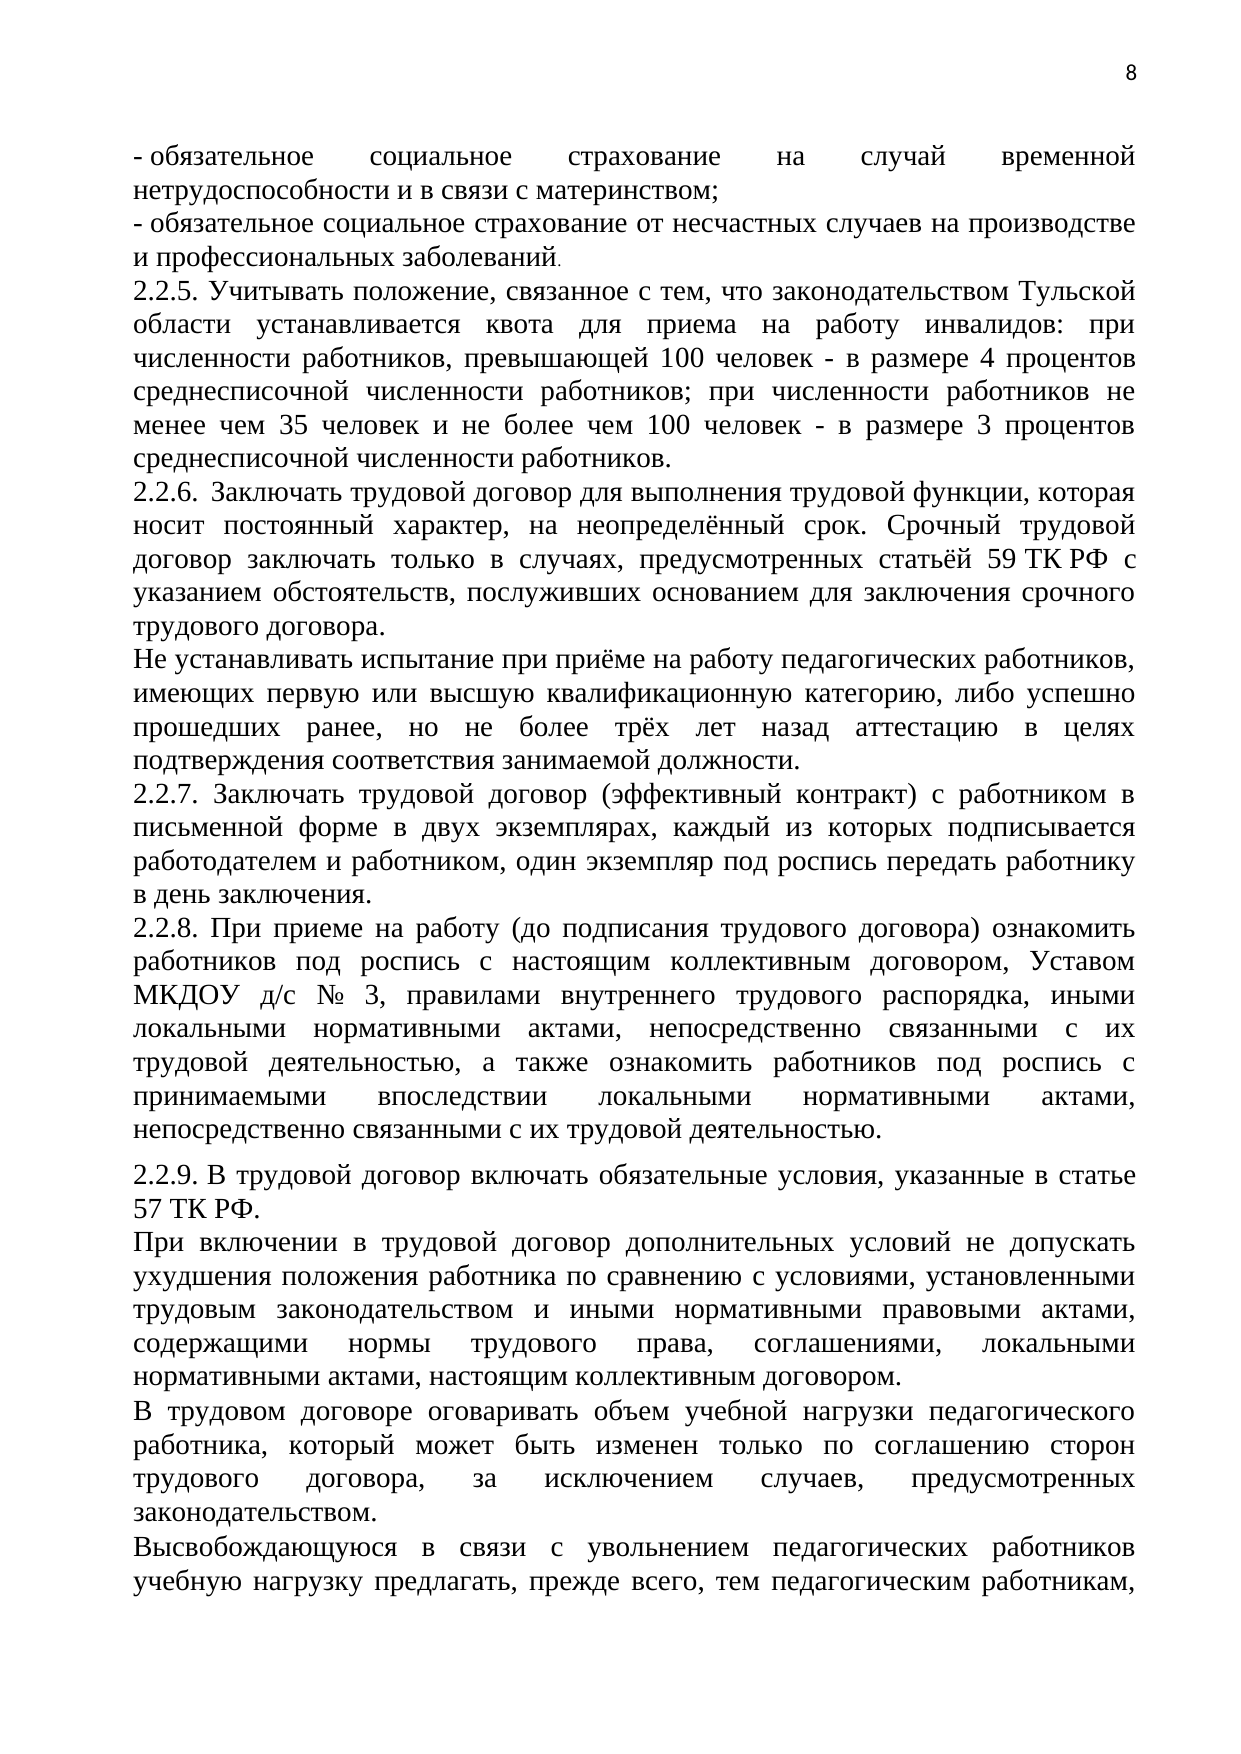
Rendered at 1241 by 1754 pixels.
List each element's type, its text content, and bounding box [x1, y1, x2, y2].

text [133, 1529, 1136, 1596]
text - обязательное социальное страхование на случай временной нетрудоспособности и в связи с материнством; [133, 138, 1136, 206]
list В трудовой договор включать обязательные условия, указанные в статье 57 ТК РФ. [133, 1157, 1137, 1224]
text 2.2.6. Заключать трудовой договор для выполнения трудовой функции, которая носит постоянный характер, на неопределённый срок. Срочный трудовой договор заключать только в случаях, предусмотренных статьёй 59 ТК РФ с указанием обстоятельств, послуживших основанием для заключения срочного трудового договора. [133, 474, 1136, 642]
text При включении в трудовой договор дополнительных условий не допускать ухудшения положения работника по сравнению с условиями, установленными трудовым законодательством и иными нормативными правовыми актами, содержащими нормы трудового права, соглашениями, локальными нормативными актами, настоящим коллективным договором. [133, 1224, 1136, 1392]
text Не устанавливать испытание при приёме на работу педагогических работников, имеющих первую или высшую квалификационную категорию, либо успешно прошедших ранее, но не более трёх лет назад аттестацию в целях подтверждения соответствия занимаемой должности. [133, 642, 1136, 776]
text 2.2.8. При приеме на работу (до подписания трудового договора) ознакомить работников под роспись с настоящим коллективным договором, Уставом МКДОУ д/с № 3, правилами внутреннего трудового распорядка, иными локальными нормативными актами, непосредственно связанными с их трудовой деятельностью, а также ознакомить работников под роспись с принимаемыми впоследствии локальными нормативными актами, непосредственно связанными с их трудовой деятельностью. [133, 910, 1136, 1145]
text 2.2.5. Учитывать положение, связанное с тем, что законодательством Тульской области устанавливается квота для приема на работу инвалидов: при численности работников, превышающей 100 человек - в размере 4 процентов среднесписочной численности работников; при численности работников не менее чем 35 человек и не более чем 100 человек - в размере 3 процентов среднесписочной численности работников. [133, 273, 1136, 474]
text 2.2.7. Заключать трудовой договор (эффективный контракт) с работником в письменной форме в двух экземплярах, каждый из которых подписывается работодателем и работником, один экземпляр под роспись передать работнику в день заключения. [133, 776, 1136, 910]
text В трудовом договоре оговаривать объем учебной нагрузки педагогического работника, который может быть изменен только по соглашению сторон трудового договора, за исключением случаев, предусмотренных законодательством. [133, 1393, 1136, 1528]
text - обязательное социальное страхование от несчастных случаев на производстве и профессиональных заболеваний. [133, 206, 1136, 273]
